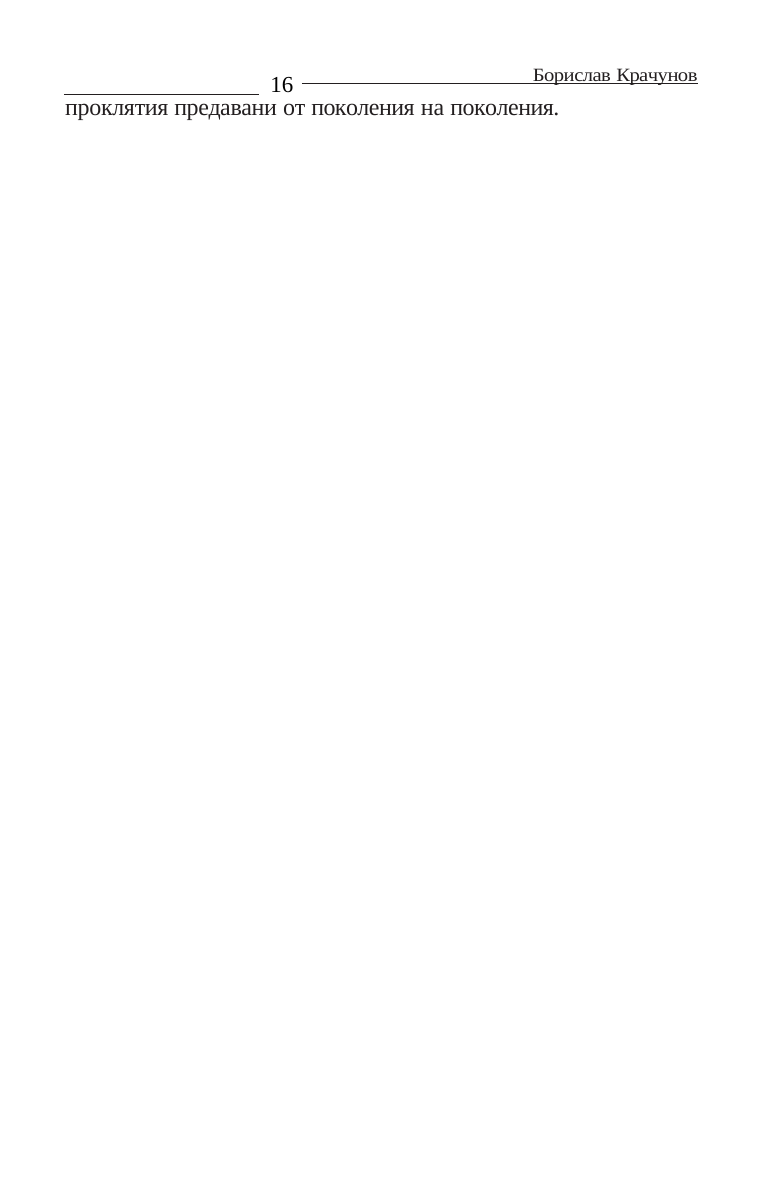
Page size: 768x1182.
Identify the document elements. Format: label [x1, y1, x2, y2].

text [65, 94, 697, 121]
